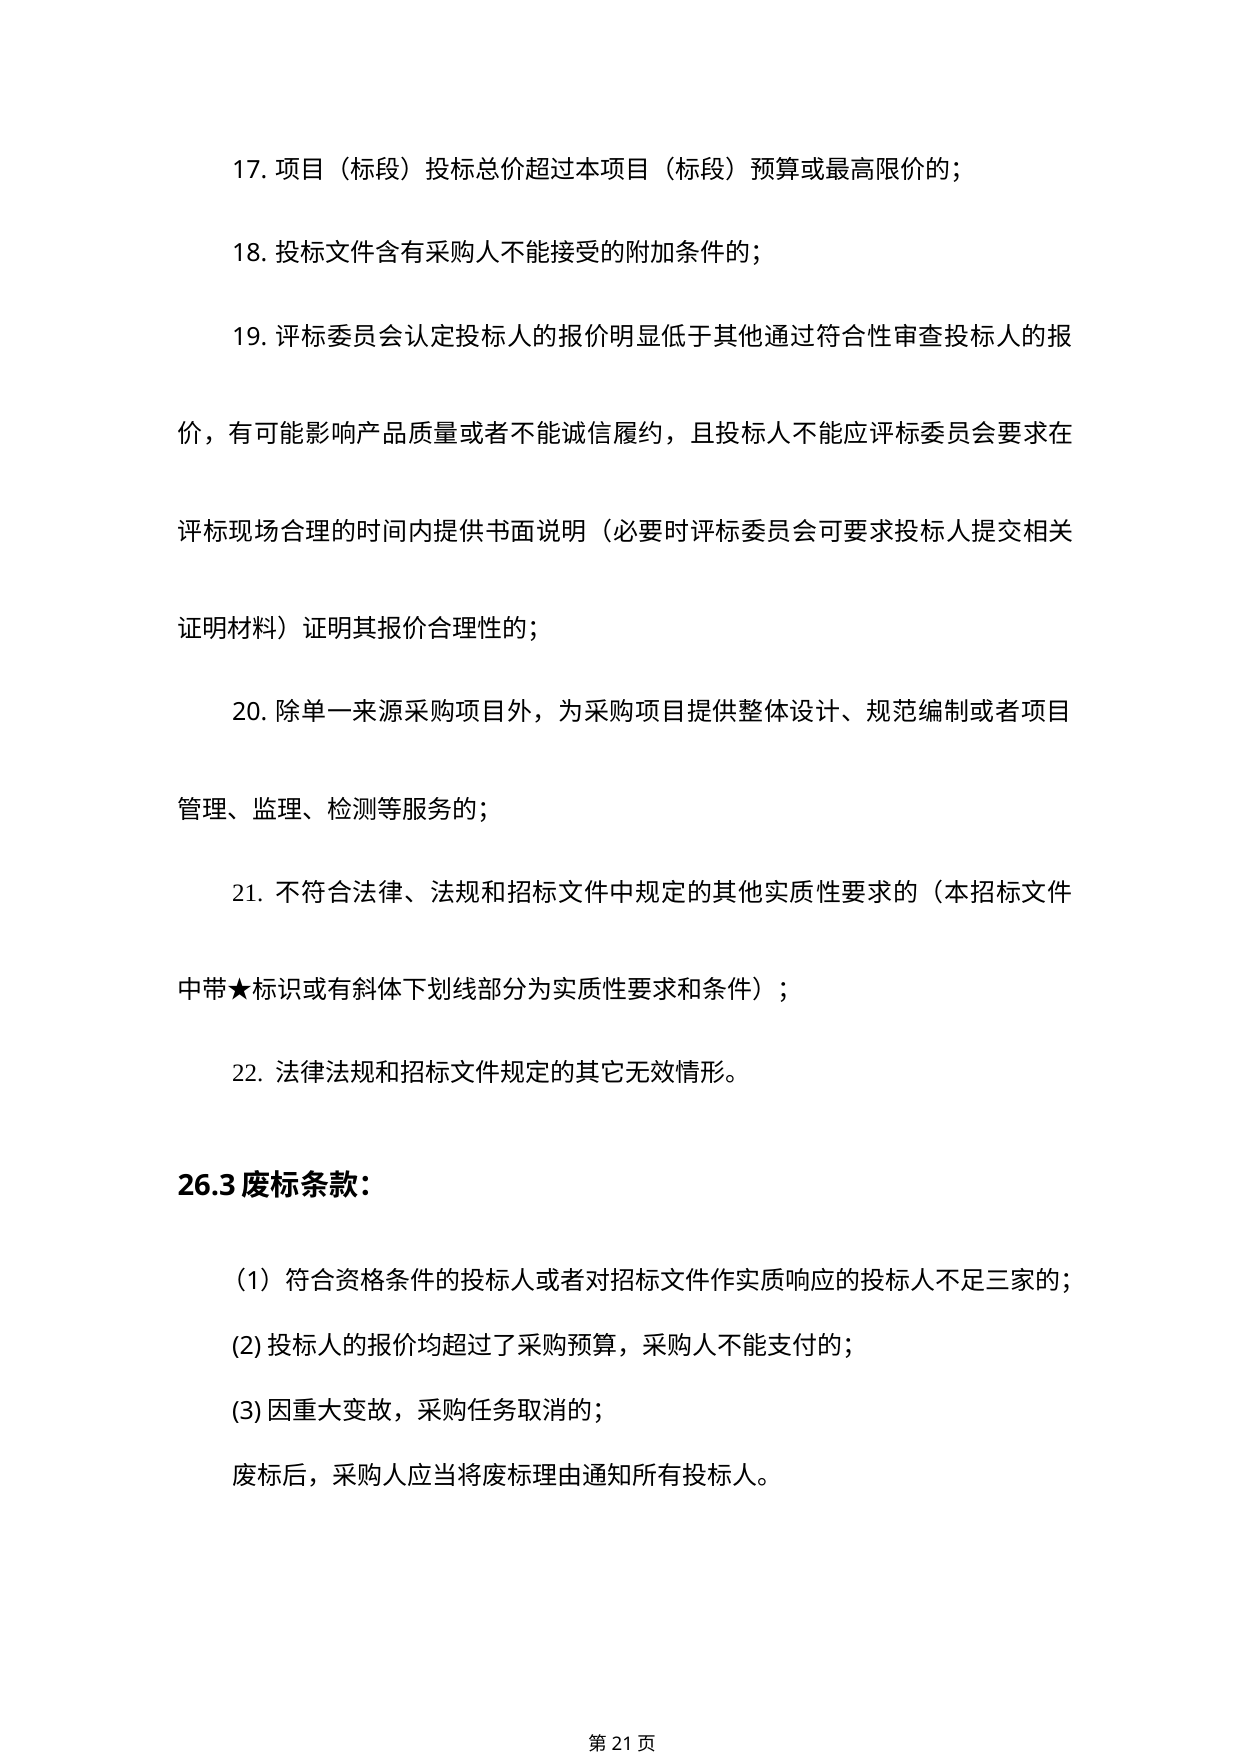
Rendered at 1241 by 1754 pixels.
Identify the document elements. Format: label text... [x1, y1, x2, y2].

list 除单一来源采购项目外，为采购项目提供整体设计、规范编制或者项目管理、监理、检测等服务的； [177, 677, 1075, 840]
list 投标文件含有采购人不能接受的附加条件的； [177, 218, 1075, 283]
text (2) 投标人的报价均超过了采购预算，采购人不能支付的； [232, 1311, 1075, 1376]
list 项目（标段）投标总价超过本项目（标段）预算或最高限价的； [177, 135, 1075, 200]
text (3) 因重大变故，采购任务取消的； [232, 1376, 1075, 1441]
text 废标后，采购人应当将废标理由通知所有投标人。 [232, 1441, 1075, 1506]
text （1）符合资格条件的投标人或者对招标文件作实质响应的投标人不足三家的； [221, 1246, 1075, 1311]
subtitle 26.3废标条款： [177, 1151, 1075, 1216]
list 评标委员会认定投标人的报价明显低于其他通过符合性审查投标人的报价，有可能影响产品质量或者不能诚信履约，且投标人不能应评标委员会要求在评标现场合理的时间内提供书面说明（必要时评标委员会可要求投标人提交相关证明材料）证明其报价合理性的； [177, 302, 1075, 659]
list 不符合法律、法规和招标文件中规定的其他实质性要求的（本招标文件中带★标识或有斜体下划线部分为实质性要求和条件）； [177, 858, 1075, 1020]
list 法律法规和招标文件规定的其它无效情形。 [177, 1038, 1075, 1103]
